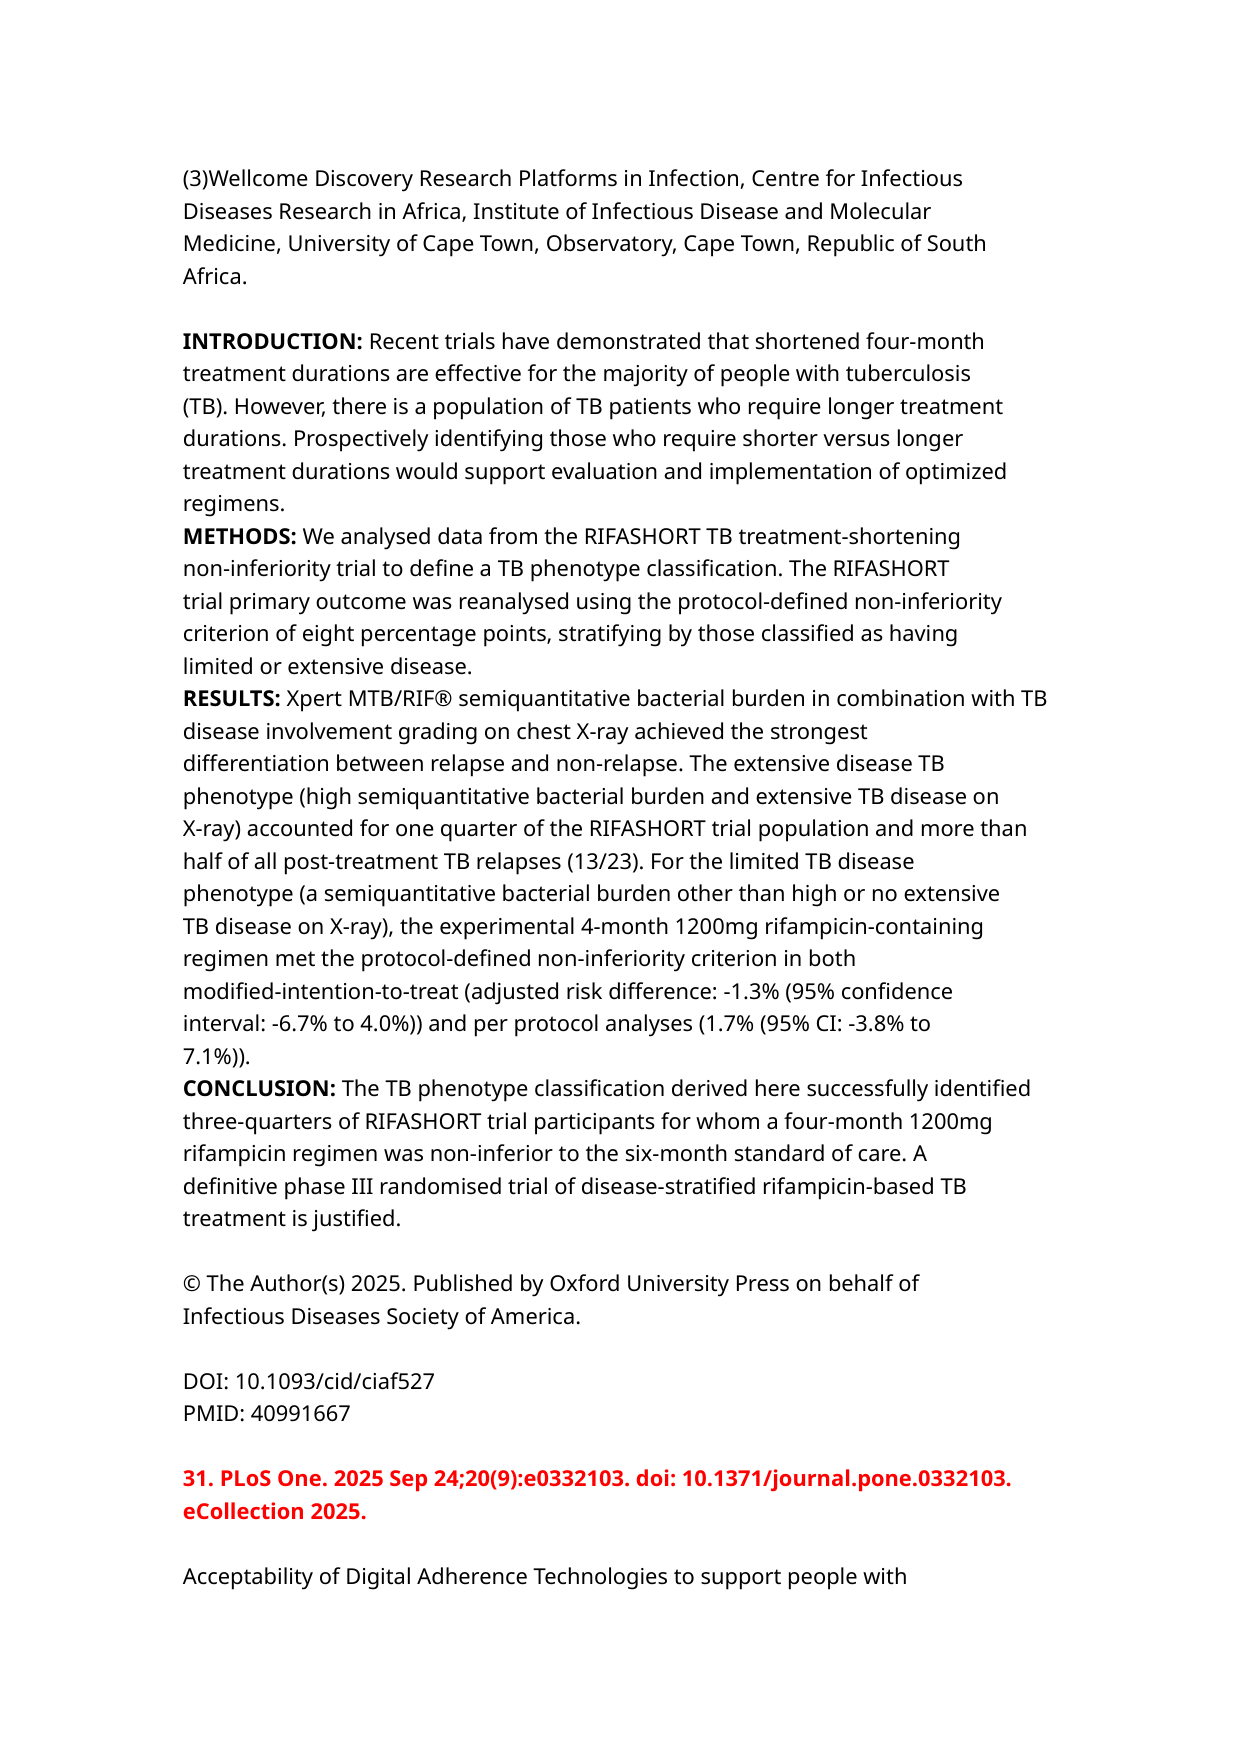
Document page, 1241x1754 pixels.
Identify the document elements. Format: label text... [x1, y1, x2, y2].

text X-ray) accounted for one quarter of the RIFASHORT trial population and more than [183, 812, 1058, 844]
text trial primary outcome was reanalysed using the protocol-defined non-inferiority [183, 584, 1058, 617]
text regimen met the protocol-defined non-inferiority criterion in both [183, 942, 1058, 974]
text (TB). However, there is a population of TB patients who require longer treatment [183, 389, 1058, 422]
text RESULTS: Xpert MTB/RIF® semiquantitative bacterial burden in combination with TB [183, 682, 1058, 714]
text INTRODUCTION: Recent trials have demonstrated that shortened four-month [183, 324, 1058, 357]
text (3)Wellcome Discovery Research Platforms in Infection, Centre for Infectious [183, 162, 1058, 194]
text Infectious Diseases Society of America. [183, 1299, 1058, 1332]
text half of all post-treatment TB relapses (13/23). For the limited TB disease [183, 844, 1058, 877]
text interval: -6.7% to 4.0%)) and per protocol analyses (1.7% (95% CI: -3.8% to [183, 1007, 1058, 1039]
text CONCLUSION: The TB phenotype classification derived here successfully identified [183, 1072, 1058, 1104]
text modified-intention-to-treat (adjusted risk difference: -1.3% (95% confidence [183, 974, 1058, 1007]
text phenotype (high semiquantitative bacterial burden and extensive TB disease on [183, 779, 1058, 812]
text Africa. [183, 259, 1058, 292]
text treatment durations would support evaluation and implementation of optimized [183, 454, 1058, 487]
text rifampicin regimen was non-inferior to the six-month standard of care. A [183, 1137, 1058, 1169]
text disease involvement grading on chest X-ray achieved the strongest [183, 714, 1058, 747]
text Acceptability of Digital Adherence Technologies to support people with [183, 1559, 1058, 1592]
text DOI: 10.1093/cid/ciaf527 [183, 1364, 1058, 1397]
text TB disease on X-ray), the experimental 4-month 1200mg rifampicin-containing [183, 909, 1058, 942]
text non-inferiority trial to define a TB phenotype classification. The RIFASHORT [183, 552, 1058, 584]
text treatment is justified. [183, 1202, 1058, 1234]
text Diseases Research in Africa, Institute of Infectious Disease and Molecular [183, 194, 1058, 227]
text criterion of eight percentage points, stratifying by those classified as having [183, 617, 1058, 649]
text Medicine, University of Cape Town, Observatory, Cape Town, Republic of South [183, 227, 1058, 259]
text phenotype (a semiquantitative bacterial burden other than high or no extensive [183, 877, 1058, 909]
text treatment durations are effective for the majority of people with tuberculosis [183, 357, 1058, 389]
text © The Author(s) 2025. Published by Oxford University Press on behalf of [183, 1267, 1058, 1299]
text durations. Prospectively identifying those who require shorter versus longer [183, 422, 1058, 454]
text PMID: 40991667 [183, 1397, 1058, 1429]
text three-quarters of RIFASHORT trial participants for whom a four-month 1200mg [183, 1104, 1058, 1137]
text limited or extensive disease. [183, 649, 1058, 682]
text 7.1%)). [183, 1039, 1058, 1072]
text regimens. [183, 487, 1058, 519]
text definitive phase III randomised trial of disease-stratified rifampicin-based TB [183, 1169, 1058, 1202]
text 31. PLoS One. 2025 Sep 24;20(9):e0332103. doi: 10.1371/journal.pone.0332103. [183, 1462, 1058, 1494]
text METHODS: We analysed data from the RIFASHORT TB treatment-shortening [183, 519, 1058, 552]
text eCollection 2025. [183, 1494, 1058, 1527]
text differentiation between relapse and non-relapse. The extensive disease TB [183, 747, 1058, 779]
